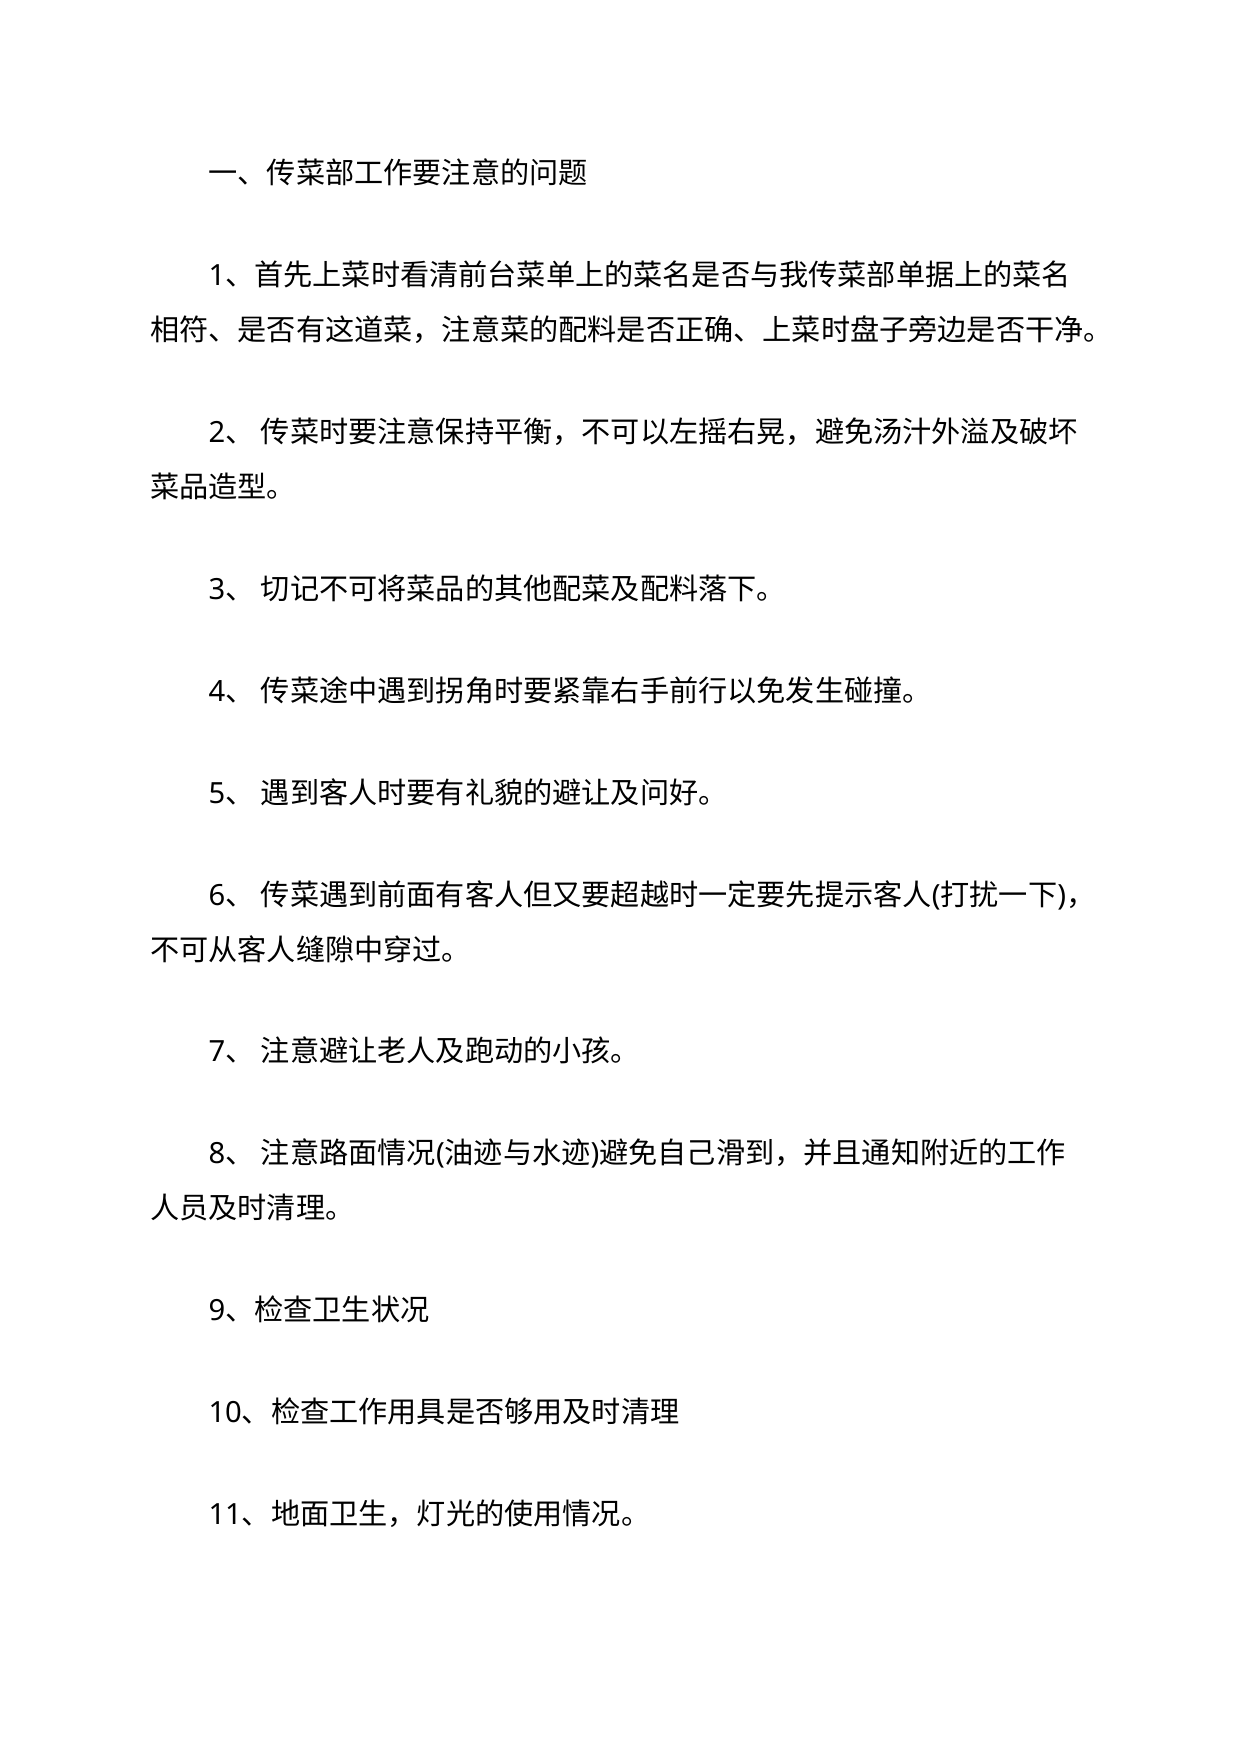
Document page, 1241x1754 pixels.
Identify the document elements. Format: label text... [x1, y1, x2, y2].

text 7、 注意避让老人及跑动的小孩。 [150, 1028, 1090, 1070]
text 11、地面卫生，灯光的使用情况。 [150, 1491, 1090, 1533]
text 1、首先上菜时看清前台菜单上的菜名是否与我传菜部单据上的菜名相符、是否有这道菜，注意菜的配料是否正确、上菜时盘子旁边是否干净。 [150, 252, 1090, 349]
text 8、 注意路面情况(油迹与水迹)避免自己滑到，并且通知附近的工作人员及时清理。 [150, 1130, 1090, 1227]
text 10、检查工作用具是否够用及时清理 [150, 1389, 1090, 1431]
text 5、 遇到客人时要有礼貌的避让及问好。 [150, 769, 1090, 812]
text 9、检查卫生状况 [150, 1287, 1090, 1329]
text 一、传菜部工作要注意的问题 [150, 150, 1090, 192]
text 4、 传菜途中遇到拐角时要紧靠右手前行以免发生碰撞。 [150, 667, 1090, 710]
text 6、 传菜遇到前面有客人但又要超越时一定要先提示客人(打扰一下)，不可从客人缝隙中穿过。 [150, 871, 1090, 968]
text 2、 传菜时要注意保持平衡，不可以左摇右晃，避免汤汁外溢及破坏菜品造型。 [150, 408, 1090, 506]
text 3、 切记不可将菜品的其他配菜及配料落下。 [150, 565, 1090, 608]
